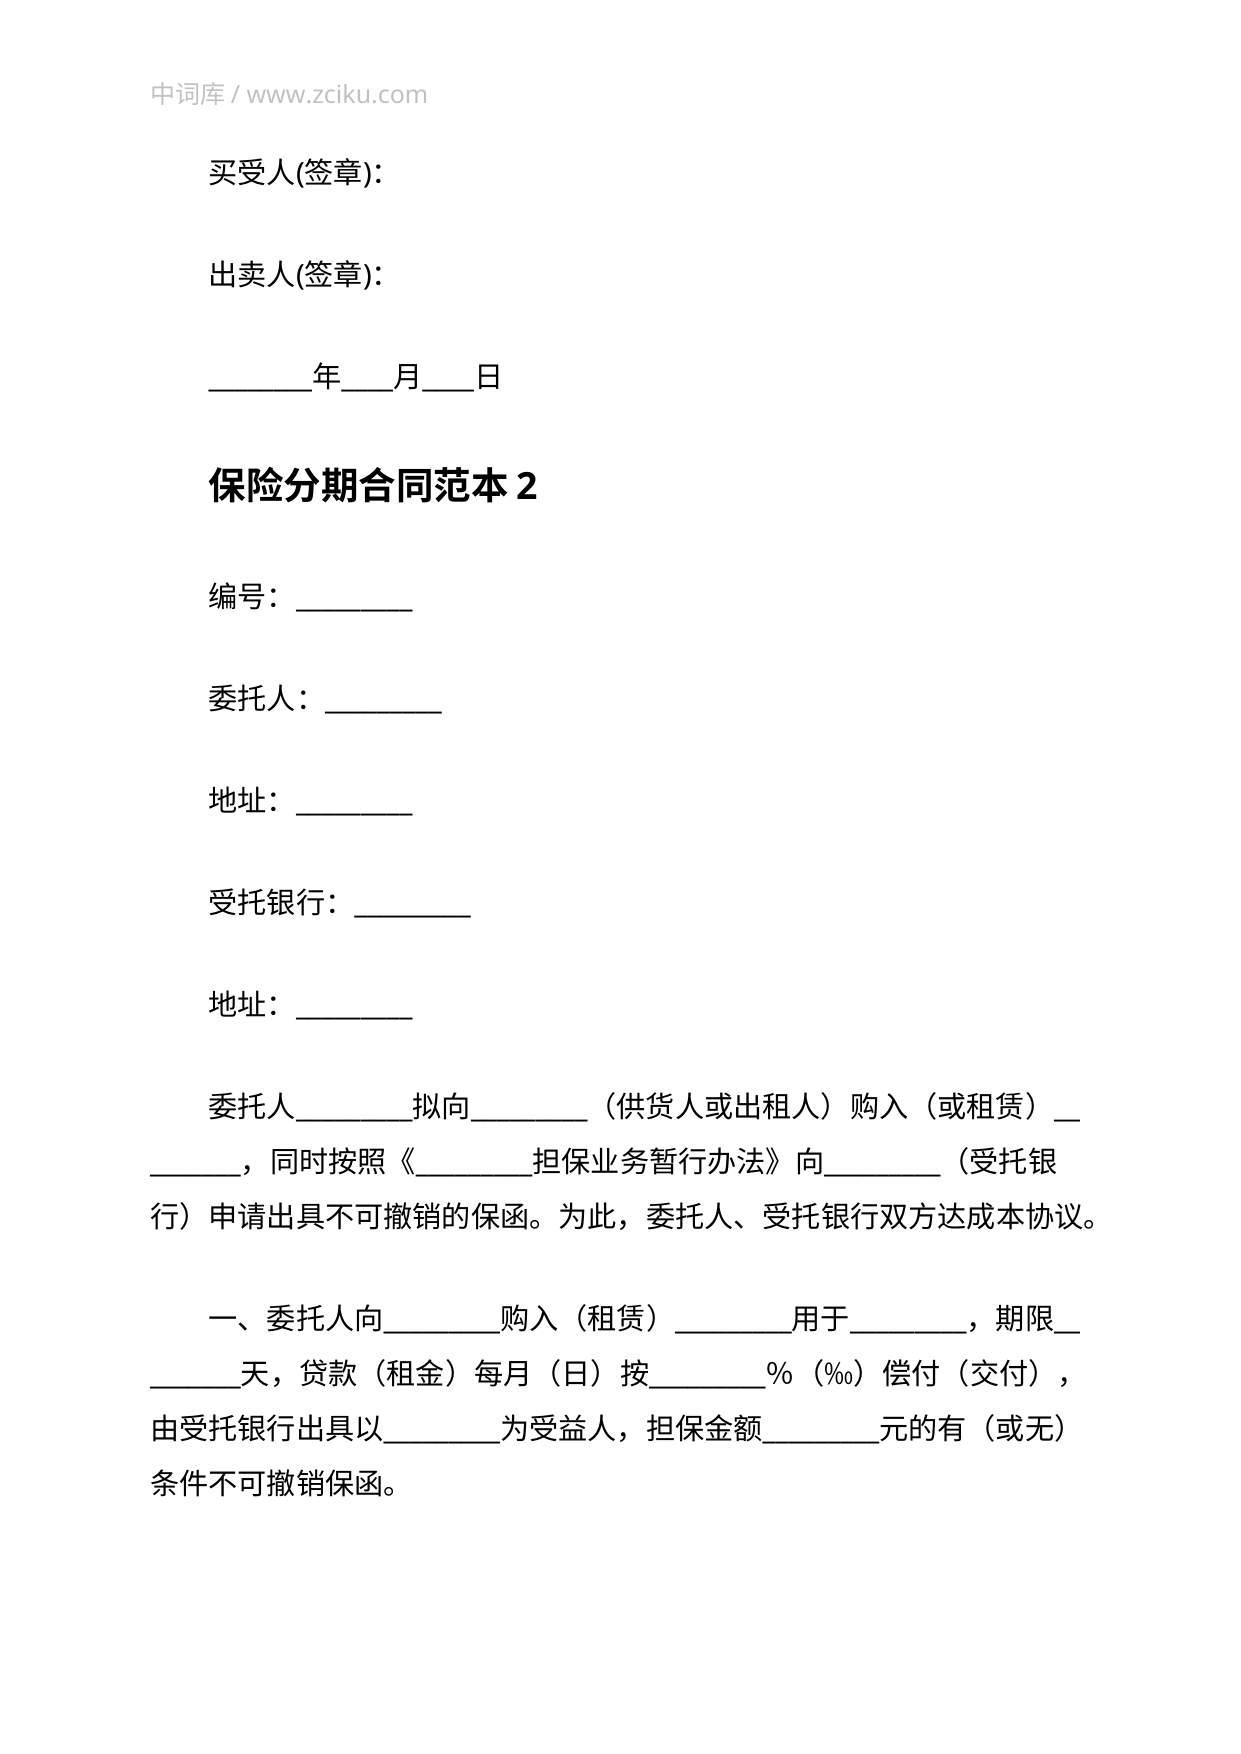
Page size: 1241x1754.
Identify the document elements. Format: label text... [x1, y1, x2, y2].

text 一、委托人向_________购入（租赁）_________用于_________，期限_________天，贷款（租金）每月（日）按_________％（‰）偿付（交付），由受托银行出具以_________为受益人，担保金额_________元的有（或无）条件不可撤销保函。 [150, 1295, 1090, 1502]
text 保险分期合同范本2 [150, 456, 1090, 510]
text 地址：_________ [150, 777, 1090, 820]
text 出卖人(签章)： [150, 252, 1090, 294]
text 地址：_________ [150, 981, 1090, 1024]
text 受托银行：_________ [150, 879, 1090, 922]
text 委托人_________拟向_________（供货人或出租人）购入（或租赁）_________，同时按照《_________担保业务暂行办法》向_________（受托银行）申请出具不可撤销的保函。为此，委托人、受托银行双方达成本协议。 [150, 1083, 1090, 1236]
text 编号：_________ [150, 573, 1090, 616]
text ________年____月____日 [150, 354, 1090, 396]
text 买受人(签章)： [150, 150, 1090, 192]
text 委托人：_________ [150, 676, 1090, 718]
